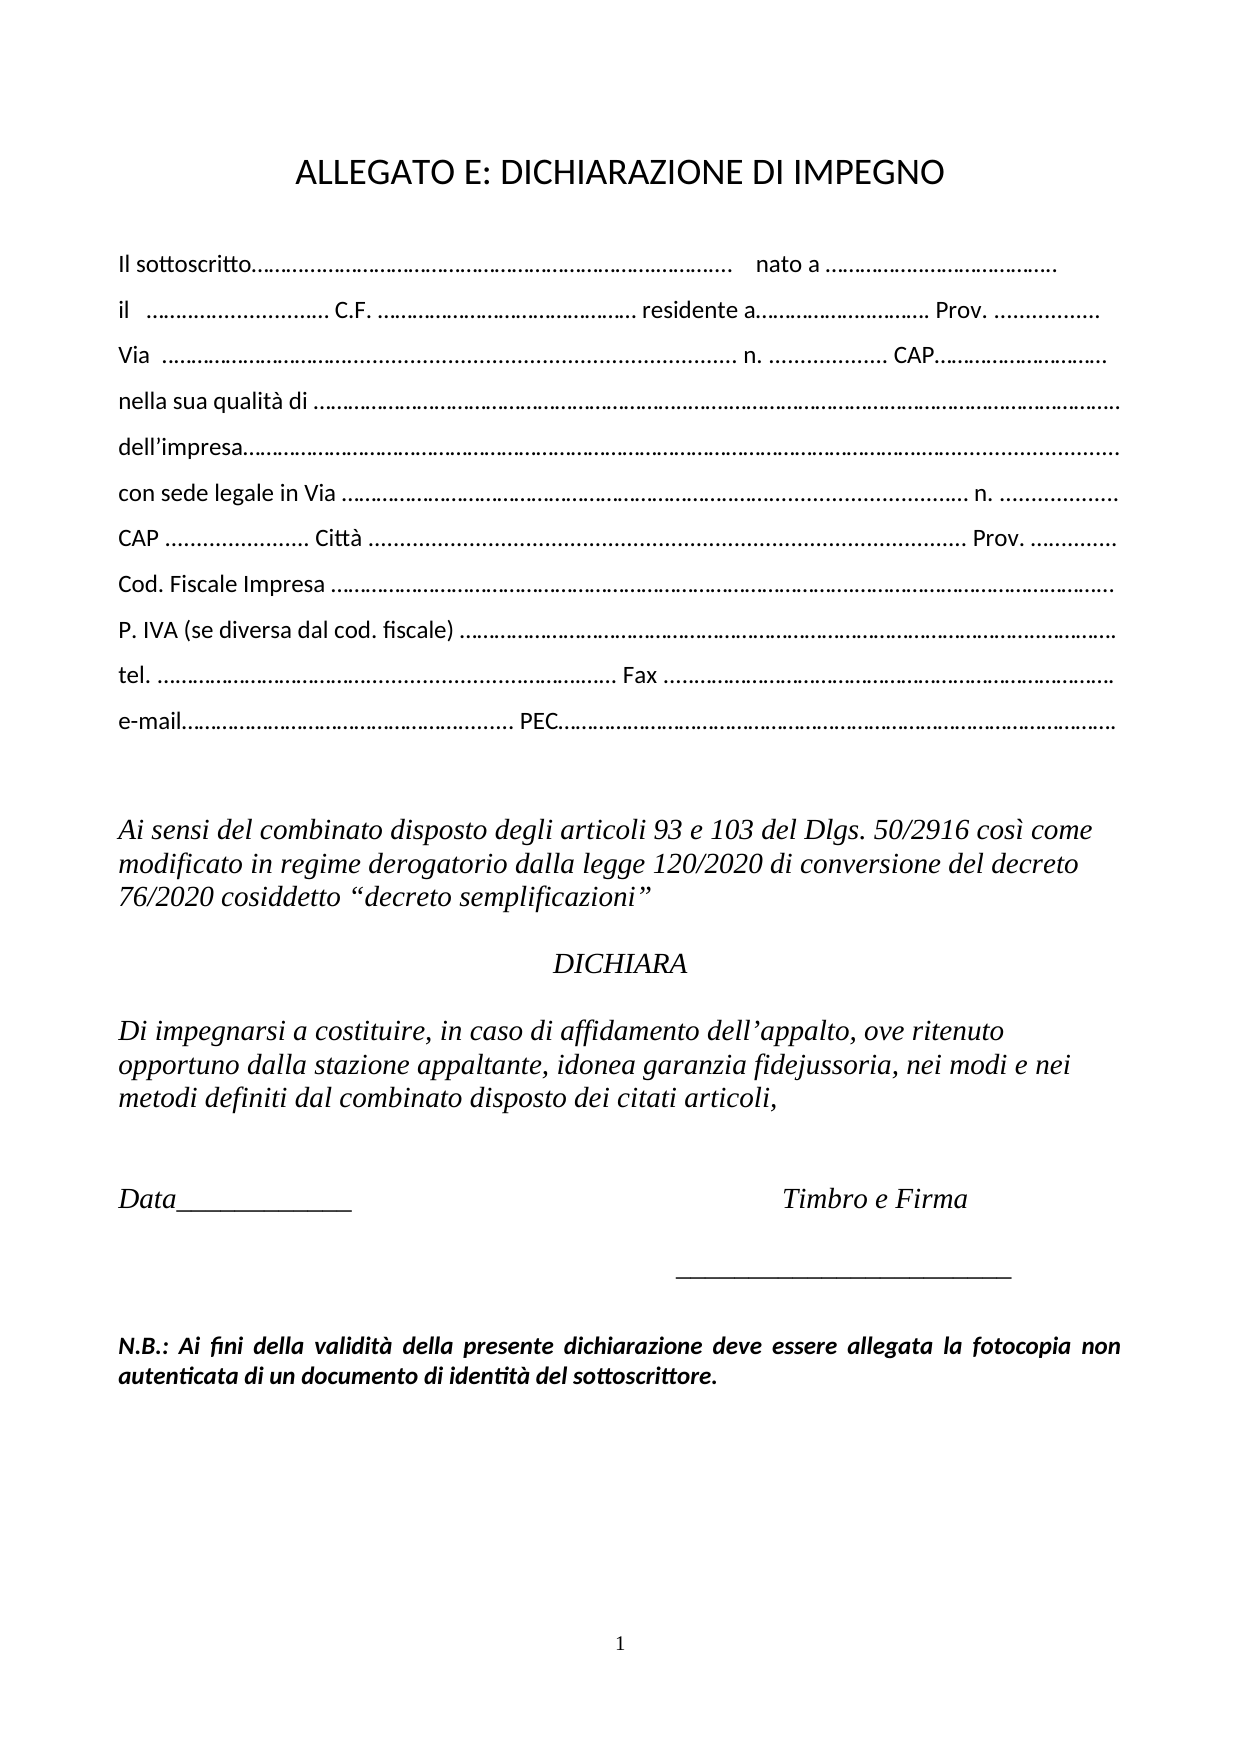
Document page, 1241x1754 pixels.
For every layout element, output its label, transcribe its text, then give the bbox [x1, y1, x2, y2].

text dell’impresa……………………………………………………………………………………………………….…….......................... [118, 431, 1122, 462]
text CAP ....................... Città ............................................................................................... Prov. …........... [118, 522, 1122, 553]
text tel. ...…………………………….........................……….…... Fax .....………………………………………………………………. [118, 660, 1122, 690]
text Ai sensi del combinato disposto degli articoli 93 e 103 del Dlgs. 50/2916 così come modificato in regime derogatorio dalla legge 120/2020 di conversione del decreto 76/2020 cosiddetto “decreto semplificazioni” [118, 812, 1122, 913]
text Il sottoscritto………...………………………………………………….……….... nato a ……………..………………….. [118, 248, 1122, 279]
text N.B.: Ai fini della validità della presente dichiarazione deve essere allegata la fotocopia non autenticata di un documento di identità del sottoscrittore. [118, 1330, 1122, 1391]
text DICHIARA [118, 946, 1122, 980]
text _______________________ [118, 1248, 1080, 1282]
text e-mail…………………………………………......... PEC……………………………………………………………………………………. [118, 705, 1122, 736]
text con sede legale in Via …………………………………………………………..…….............................… n. ................... [118, 477, 1122, 507]
text Via ..………………………….............................................................. n. ................... CAP………………………… [118, 339, 1122, 370]
text P. IVA (se diversa dal cod. fiscale) ………………………………………………………………………………………..…………. [118, 614, 1122, 644]
text ALLEGATO E: DICHIARAZIONE DI IMPEGNO [118, 148, 1122, 193]
text Cod. Fiscale Impresa ……………………………………………………………………………….……………………………………... [118, 568, 1122, 599]
text Di impegnarsi a costituire, in caso di affidamento dell’appalto, ove ritenuto opportuno dalla stazione appaltante, idonea garanzia fidejussoria, nei modi e nei metodi definiti dal combinato disposto dei citati articoli, [118, 1013, 1122, 1114]
text Data____________ Timbro e Firma [118, 1181, 1161, 1215]
text nella sua qualità di ………………………………………………………..…….………………………………………………………….. [118, 385, 1122, 416]
text il ……..…................… C.F. ……………………………………… residente a………………..………. Prov. ................. [118, 294, 1122, 324]
